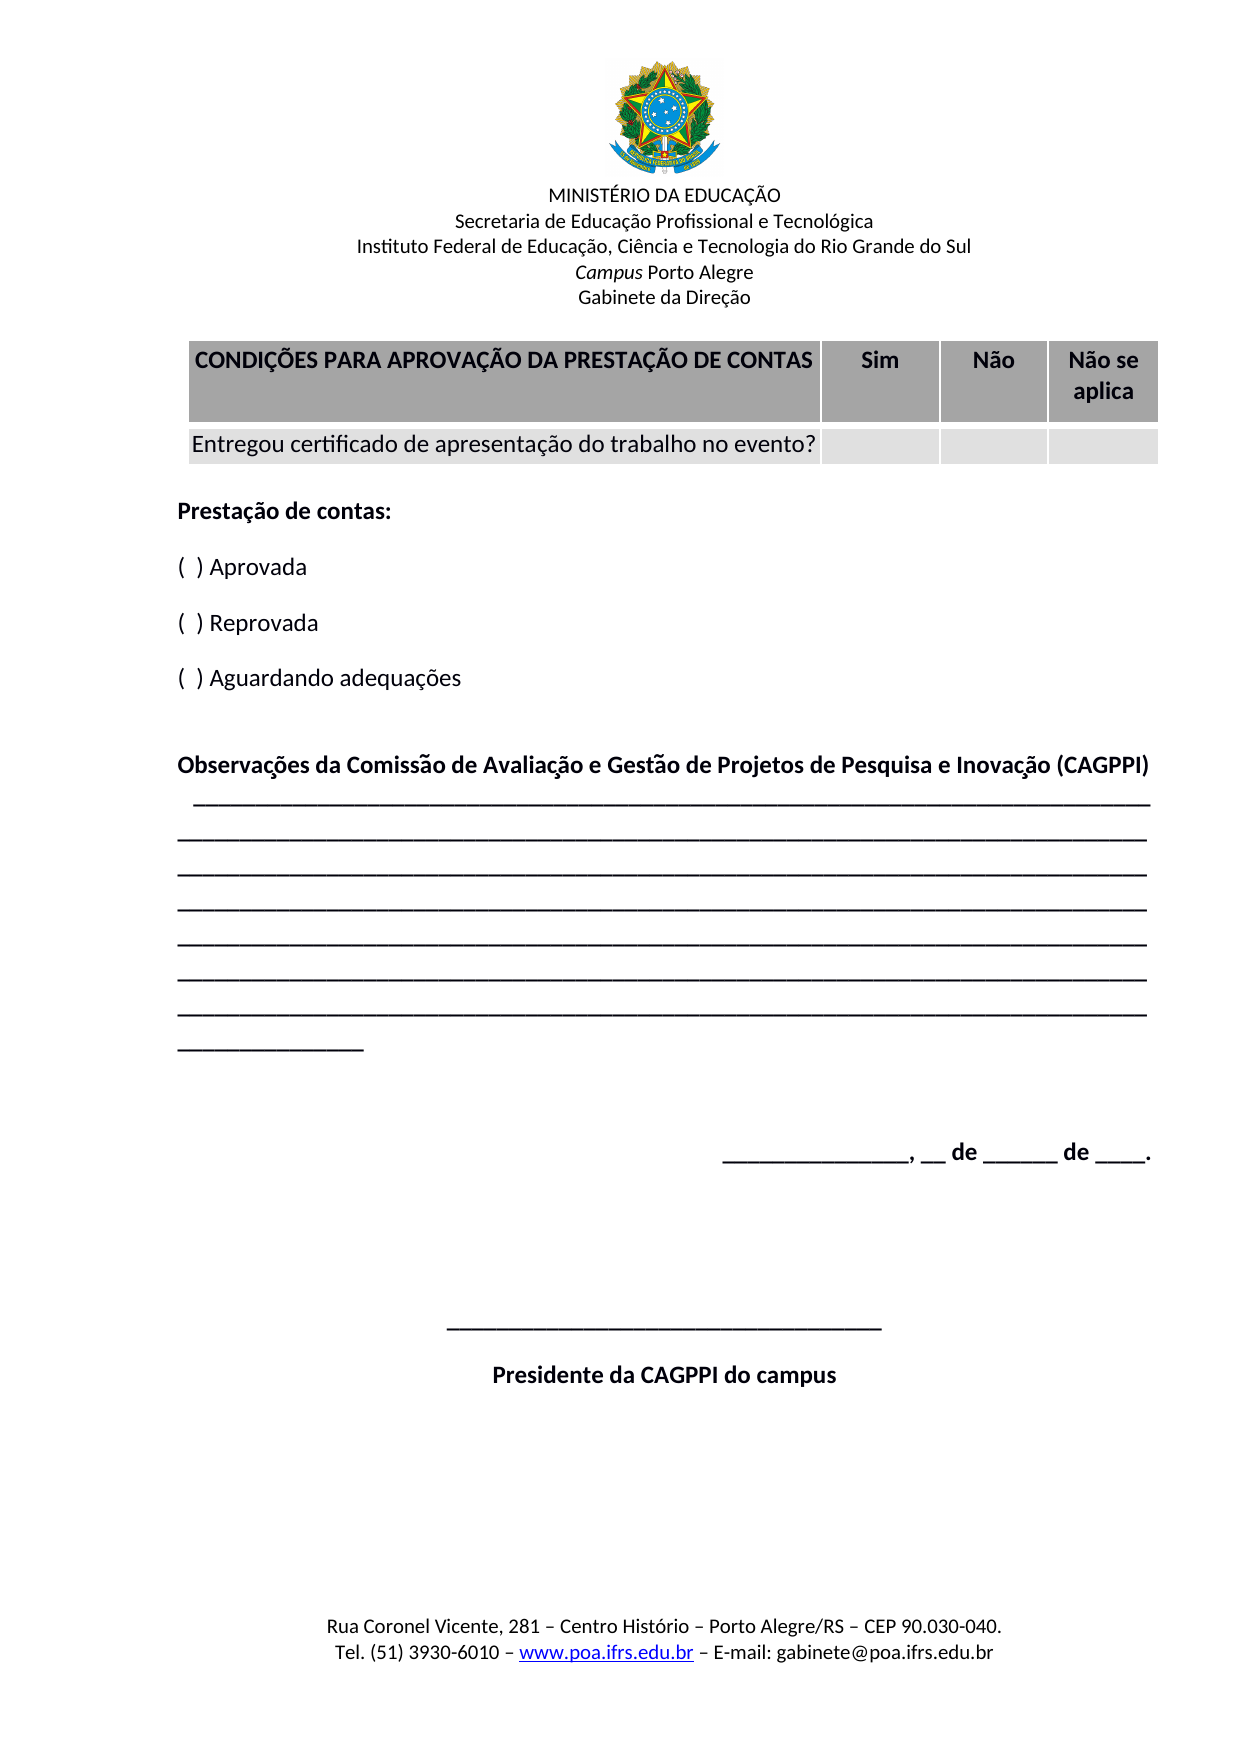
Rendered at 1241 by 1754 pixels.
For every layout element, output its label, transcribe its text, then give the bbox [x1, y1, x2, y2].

text Prestação de contas: [177, 495, 1152, 526]
table_header Sim [822, 341, 939, 422]
text ( ) Aguardando adequações [177, 662, 1152, 693]
table_cell Entregou certificado de apresentação do trabalho no evento? [189, 429, 820, 464]
table_header CONDIÇÕES PARA APROVAÇÃO DA PRESTAÇÃO DE CONTAS [189, 341, 820, 422]
text Presidente da CAGPPI do campus [177, 1359, 1152, 1390]
text ___________________________________ [177, 1303, 1152, 1334]
table_cell [1049, 429, 1158, 464]
text ( ) Aprovada [177, 551, 1152, 581]
table_cell [941, 429, 1047, 464]
text Observações da Comissão de Avaliação e Gestão de Projetos de Pesquisa e Inovação (CAGPPI) [177, 749, 1152, 779]
text ( ) Reprovada [177, 607, 1152, 637]
table_cell [822, 429, 939, 464]
text ________________________________________________________________________________________________________________________________________________________________________________________________________________________________________________________________________________________________________________________________________________________________________________________________________________________________________________________________________________________________________________________________________________________________________________ [177, 779, 1152, 1055]
text _______________, __ de ______ de ____. [177, 1136, 1152, 1167]
picture [605, 58, 724, 177]
table_header Não [941, 341, 1047, 422]
table_header Não se aplica [1049, 341, 1158, 422]
